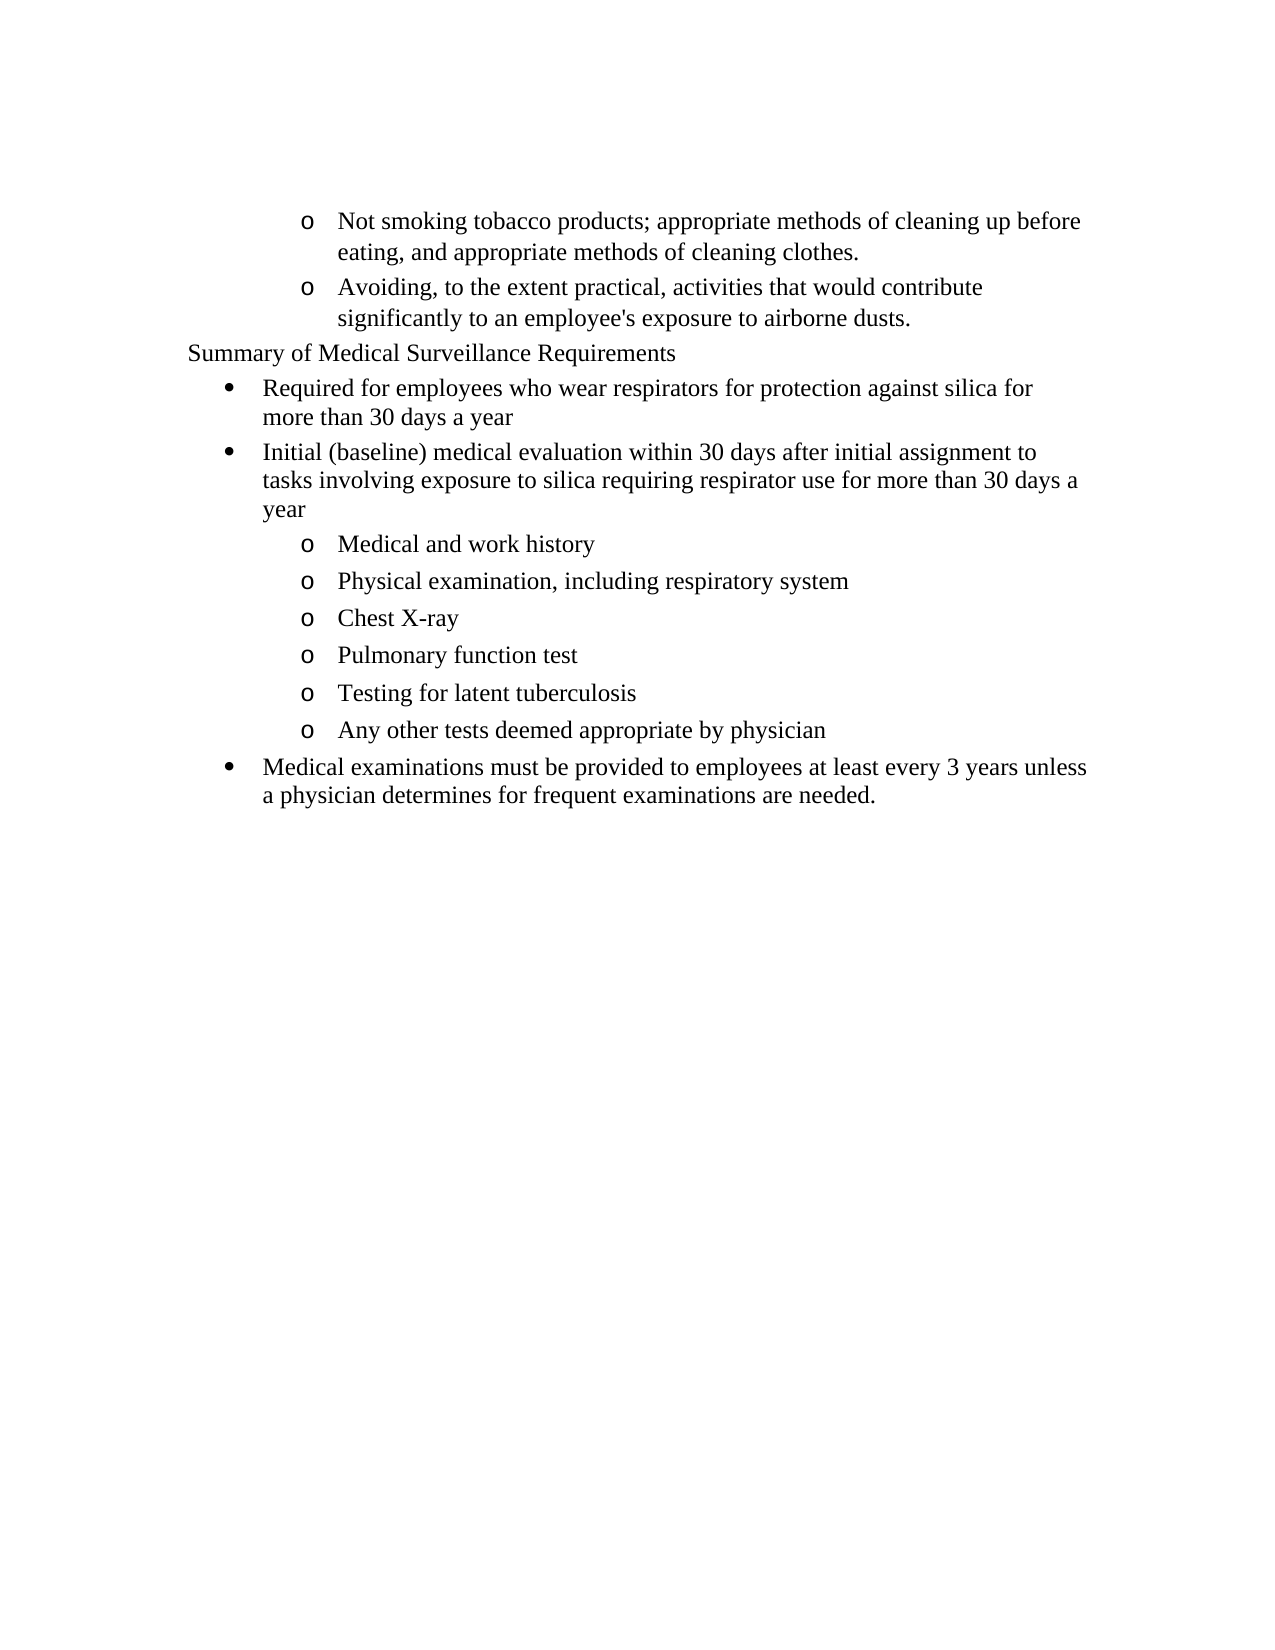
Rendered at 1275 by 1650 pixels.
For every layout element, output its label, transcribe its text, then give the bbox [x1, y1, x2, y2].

list Medical and work history [300, 529, 1087, 560]
list Not smoking tobacco products; appropriate methods of cleaning up before eating, and appropriate methods of cleaning clothes. [300, 206, 1087, 266]
list Pulmonary function test [300, 641, 1087, 671]
list Required for employees who wear respirators for protection against silica for more than 30 days a year [225, 373, 1087, 431]
list Medical examinations must be provided to employees at least every 3 years unless a physician determines for frequent examinations are needed. [225, 752, 1087, 809]
list Chest X-ray [300, 603, 1087, 634]
list Physical examination, including respiratory system [300, 566, 1087, 597]
list Avoiding, to the extent practical, activities that would contribute significantly to an employee's exposure to airborne dusts. [300, 272, 1087, 332]
list Testing for latent tuberculosis [300, 678, 1087, 708]
list Any other tests deemed appropriate by physician [300, 715, 1087, 746]
text Summary of Medical Surveillance Requirements [187, 338, 1087, 367]
list Initial (baseline) medical evaluation within 30 days after initial assignment to tasks involving exposure to silica requiring respirator use for more than 30 days a year [225, 437, 1087, 523]
